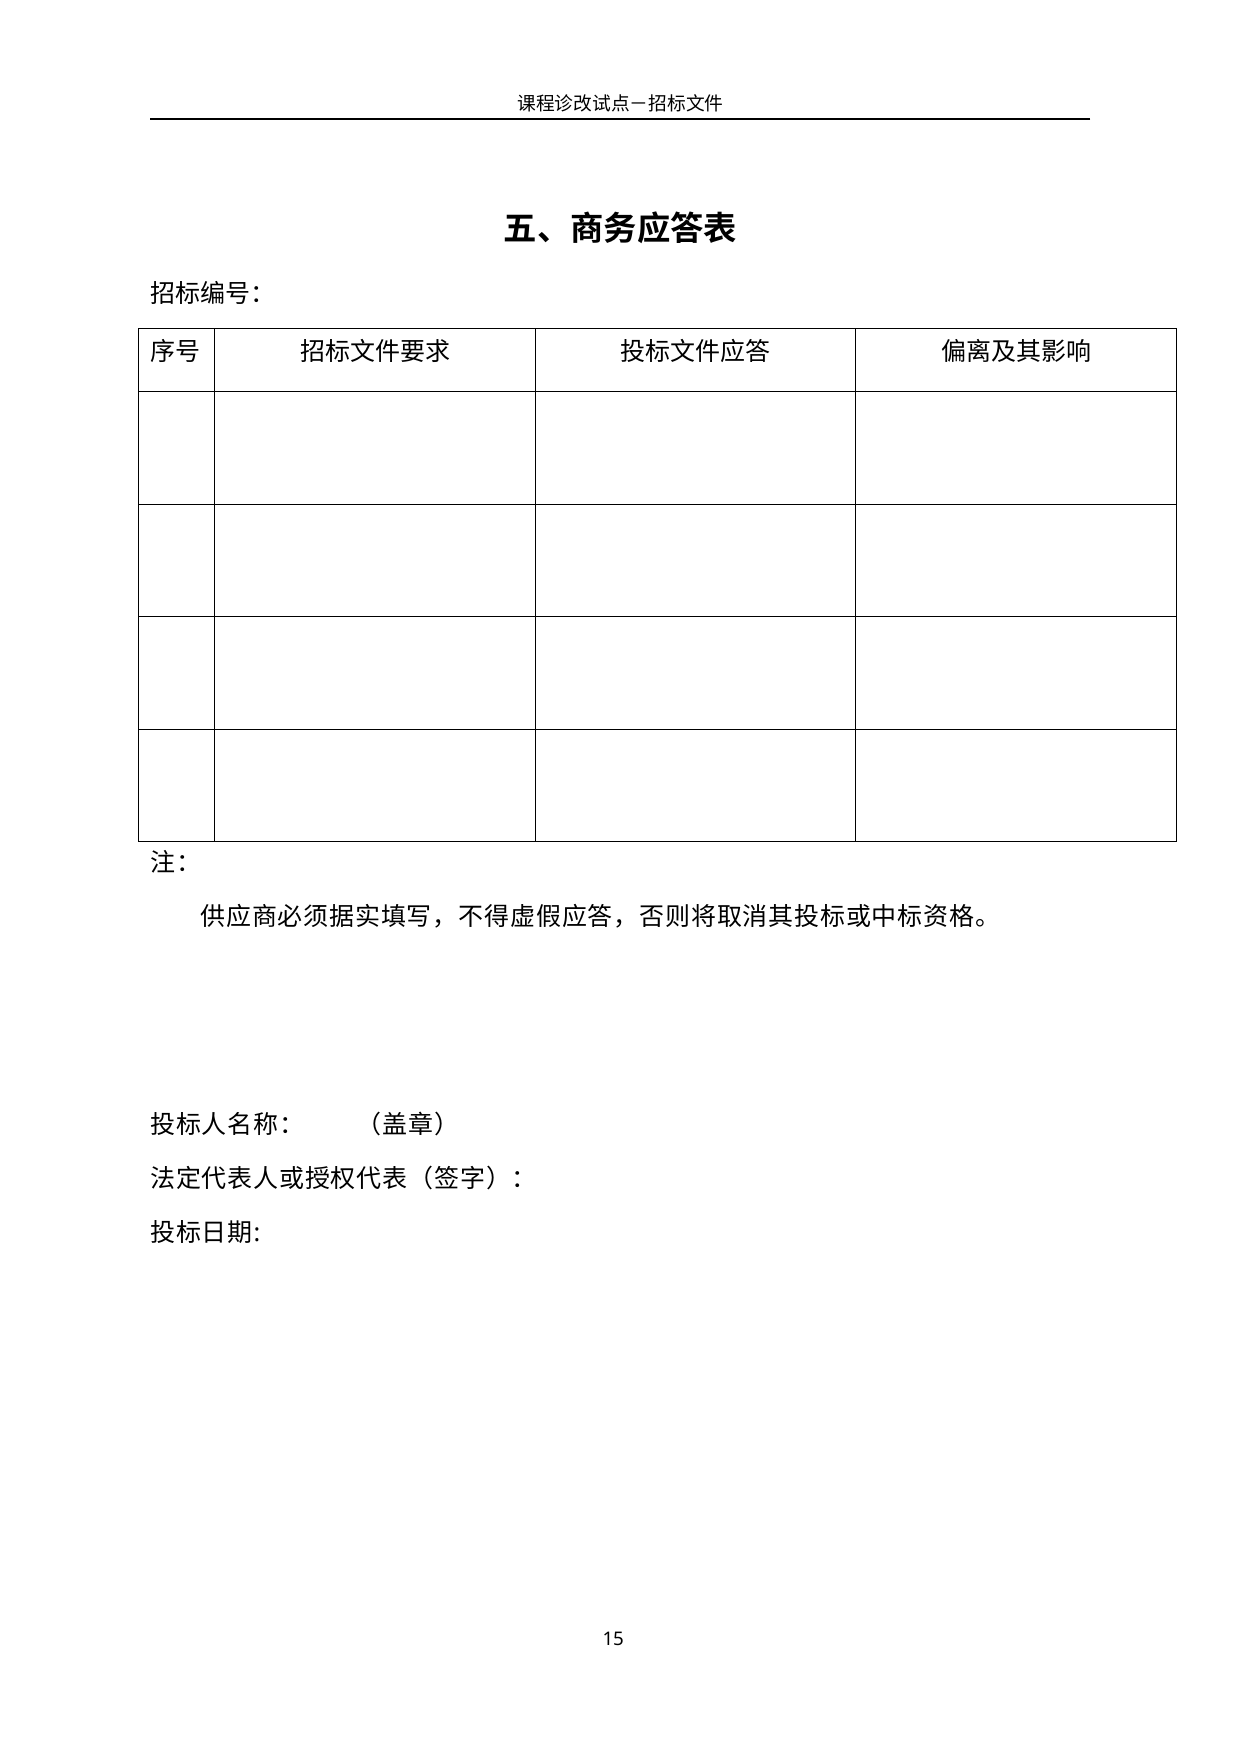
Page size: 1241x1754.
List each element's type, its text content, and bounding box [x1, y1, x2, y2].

text 投标人名称： （盖章） [150, 1104, 1090, 1140]
table_cell [536, 392, 855, 504]
table_header 偏离及其影响 [856, 329, 1176, 391]
table_cell [856, 392, 1176, 504]
text 法定代表人或授权代表（签字）： [150, 1158, 1090, 1195]
table_cell [856, 730, 1176, 841]
text 供应商必须据实填写，不得虚假应答，否则将取消其投标或中标资格。 [150, 897, 1090, 933]
table_cell [215, 392, 535, 504]
table_cell [139, 392, 214, 504]
table_cell [139, 505, 214, 616]
table_header 投标文件应答 [536, 329, 855, 391]
table_cell [215, 617, 535, 729]
text 注： [150, 842, 1090, 878]
table_cell [139, 730, 214, 841]
table_cell [536, 505, 855, 616]
table_cell [856, 505, 1176, 616]
table_header 序号 [139, 329, 214, 391]
table_cell [856, 617, 1176, 729]
text 招标编号： [150, 274, 1090, 310]
table_header 招标文件要求 [215, 329, 535, 391]
table_cell [215, 730, 535, 841]
table_cell [536, 730, 855, 841]
table_cell [536, 617, 855, 729]
table_cell [215, 505, 535, 616]
text 投标日期: [150, 1213, 1090, 1249]
table_cell [139, 617, 214, 729]
subtitle 五、商务应答表 [150, 201, 1090, 249]
